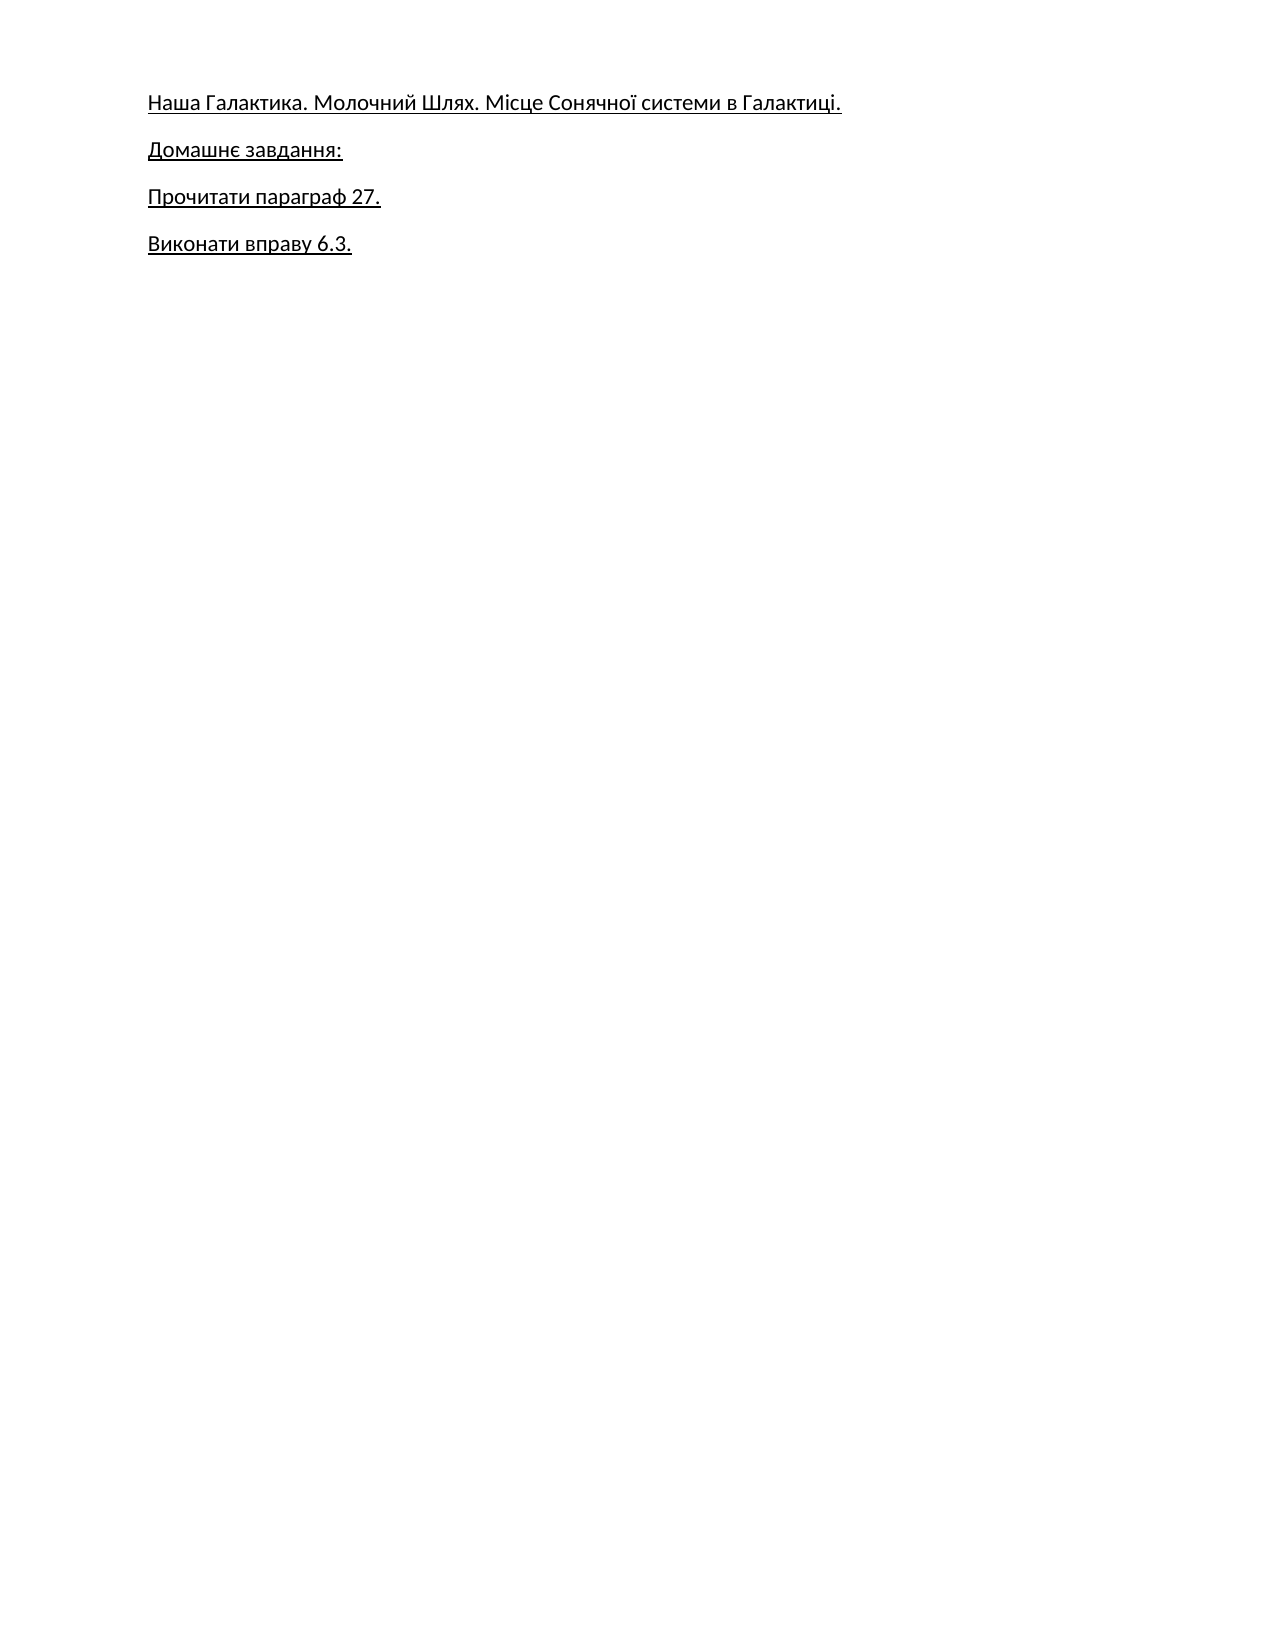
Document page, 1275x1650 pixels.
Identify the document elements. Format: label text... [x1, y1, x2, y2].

text Прочитати параграф 27. [148, 182, 1186, 210]
text Виконати вправу 6.3. [148, 229, 1186, 257]
text Наша Галактика. Молочний Шлях. Місце Сонячної системи в Галактиці. [148, 88, 1186, 117]
text Домашнє завдання: [148, 135, 1186, 163]
